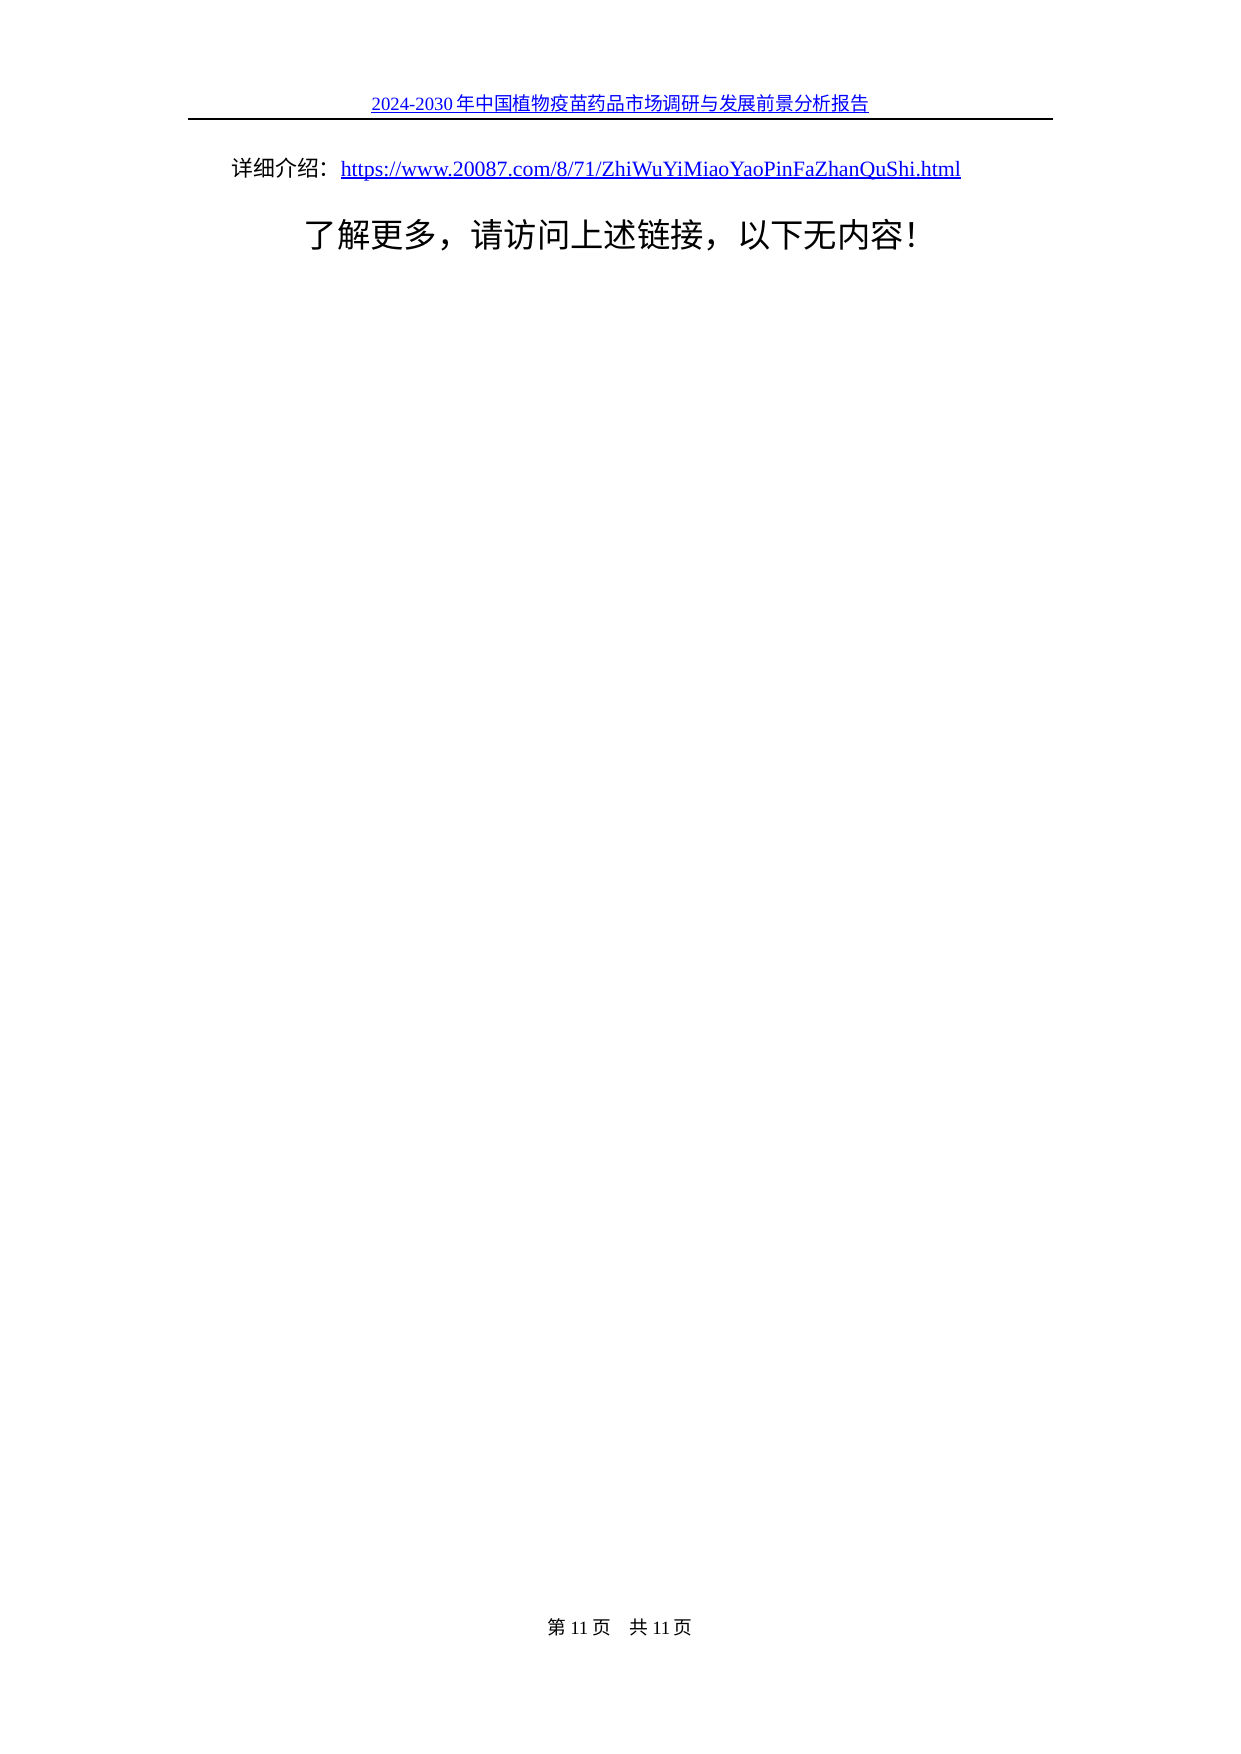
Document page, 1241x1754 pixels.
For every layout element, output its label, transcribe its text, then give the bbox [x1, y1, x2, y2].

title 了解更多，请访问上述链接，以下无内容！ [187, 200, 1053, 265]
text 详细介绍：https://www.20087.com/8/71/ZhiWuYiMiaoYaoPinFaZhanQuShi.html [187, 150, 1053, 183]
